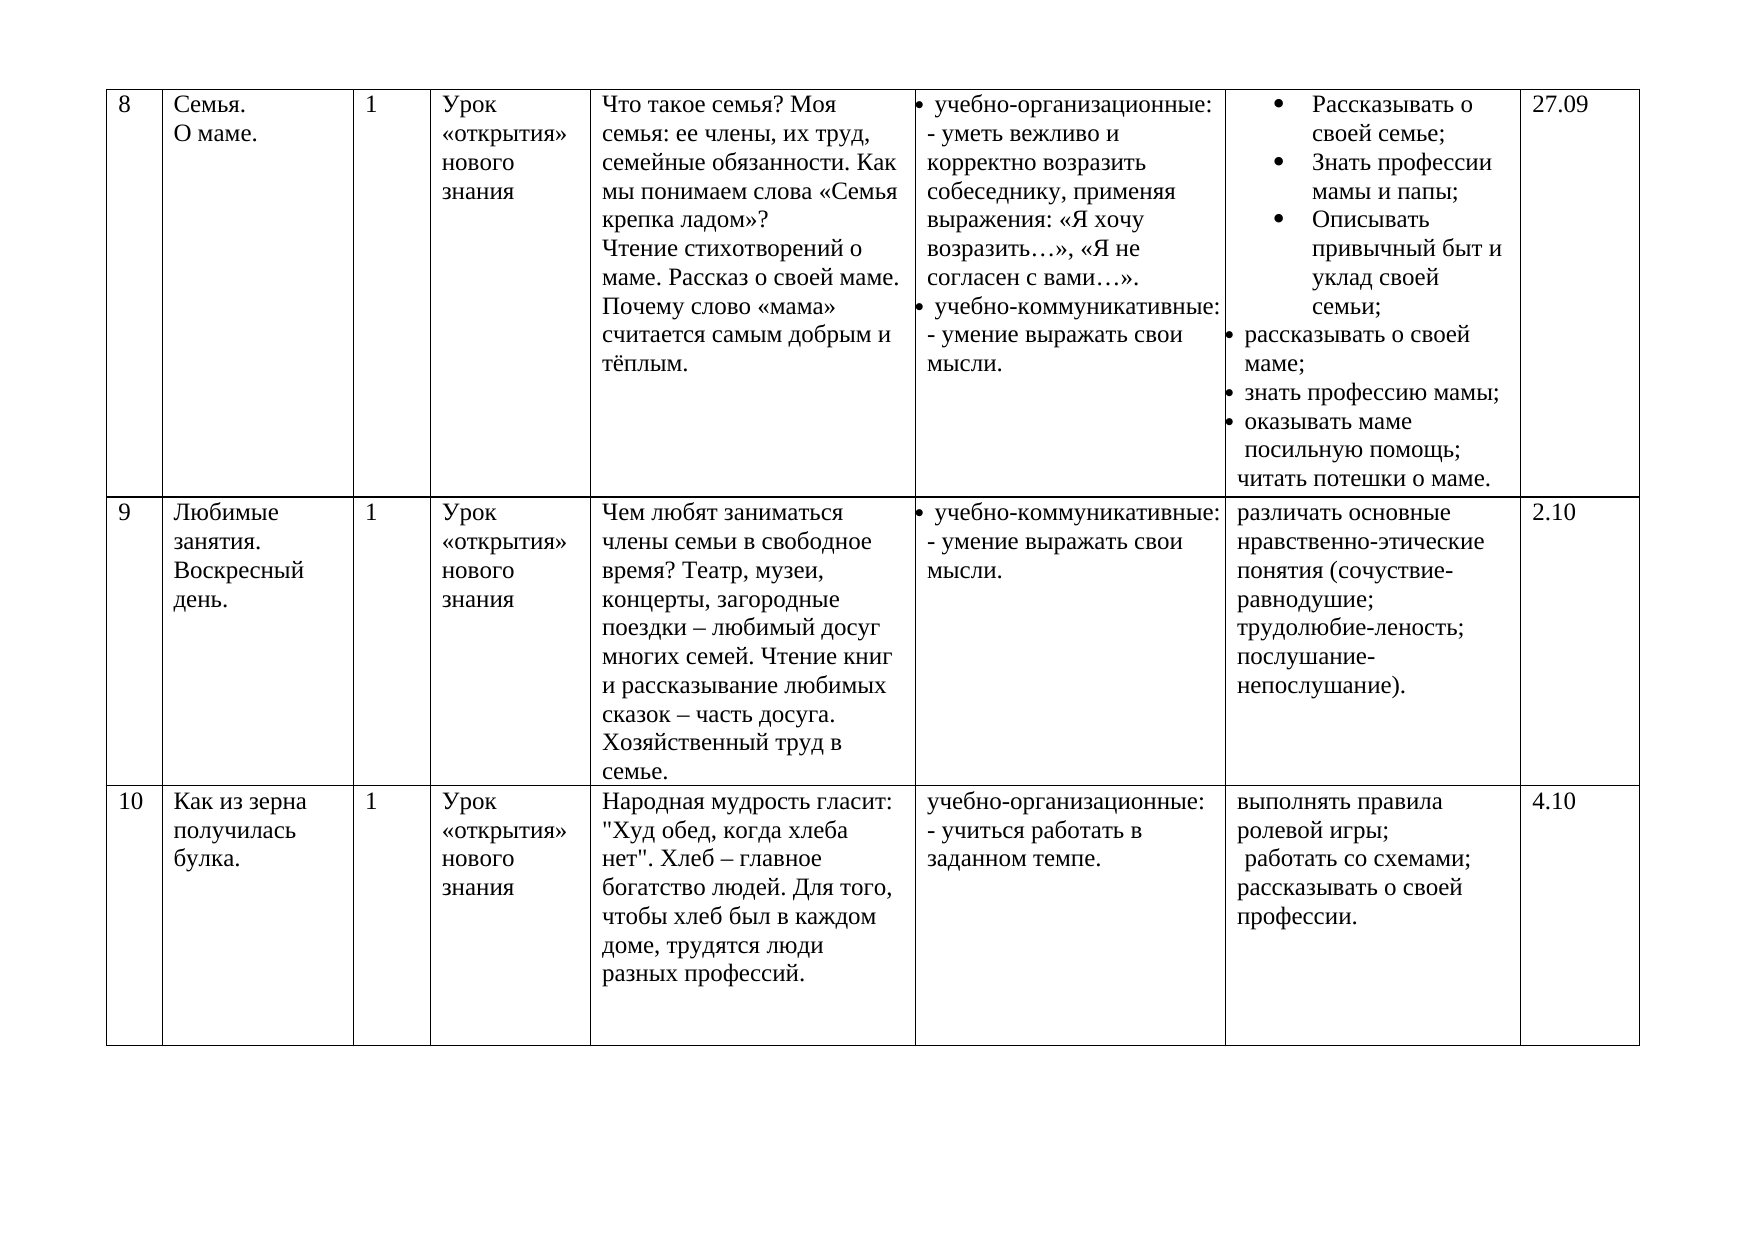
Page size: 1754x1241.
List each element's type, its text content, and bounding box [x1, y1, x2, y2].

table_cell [431, 786, 590, 1045]
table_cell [163, 786, 353, 1045]
table_cell учебно-коммуникативные: - умение выражать свои мысли. [916, 498, 1225, 785]
table_cell 4.10 [1521, 786, 1639, 1045]
table_cell 1 [354, 786, 430, 1045]
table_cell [916, 786, 1225, 1045]
table_cell 8 [107, 90, 162, 496]
table_cell различать основные нравственно-этические понятия (сочуствие-равнодушие; трудолюбие-леность; послушание-непослушание). [1226, 498, 1520, 785]
table_cell 1 [354, 90, 430, 496]
table_cell 10 [107, 786, 162, 1045]
table_cell Рассказывать о своей семье; Знать профессии мамы и папы; Описывать привычный быт и уклад своей семьи; рассказывать о своей маме; знать профессию мамы; оказывать маме посильную помощь; читать потешки о маме. [1226, 90, 1520, 496]
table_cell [1226, 786, 1520, 1045]
table_cell Любимые занятия. Воскресный день. [163, 498, 353, 785]
table_cell Что такое семья? Моя семья: ее члены, их труд, семейные обязанности. Как мы понимаем слова «Семья крепка ладом»? Чтение стихотворений о маме. Рассказ о своей маме. Почему слово «мама» считается самым добрым и тёплым. [591, 90, 915, 496]
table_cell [591, 786, 915, 1045]
table_cell Семья. О маме. [163, 90, 353, 496]
table_cell Урок «открытия» нового знания [431, 498, 590, 785]
table_cell 1 [354, 498, 430, 785]
table_cell Чем любят заниматься члены семьи в свободное время? Театр, музеи, концерты, загородные поездки – любимый досуг многих семей. Чтение книг и рассказывание любимых сказок – часть досуга. Хозяйственный труд в семье. [591, 498, 915, 785]
table_cell 27.09 [1521, 90, 1639, 496]
table_cell 2.10 [1521, 498, 1639, 785]
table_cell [431, 90, 590, 496]
table_cell 9 [107, 498, 162, 785]
table_cell учебно-организационные: - уметь вежливо и корректно возразить собеседнику, применяя выражения: «Я хочу возразить…», «Я не согласен с вами…». учебно-коммуникативные: - умение выражать свои мысли. [916, 90, 1225, 496]
